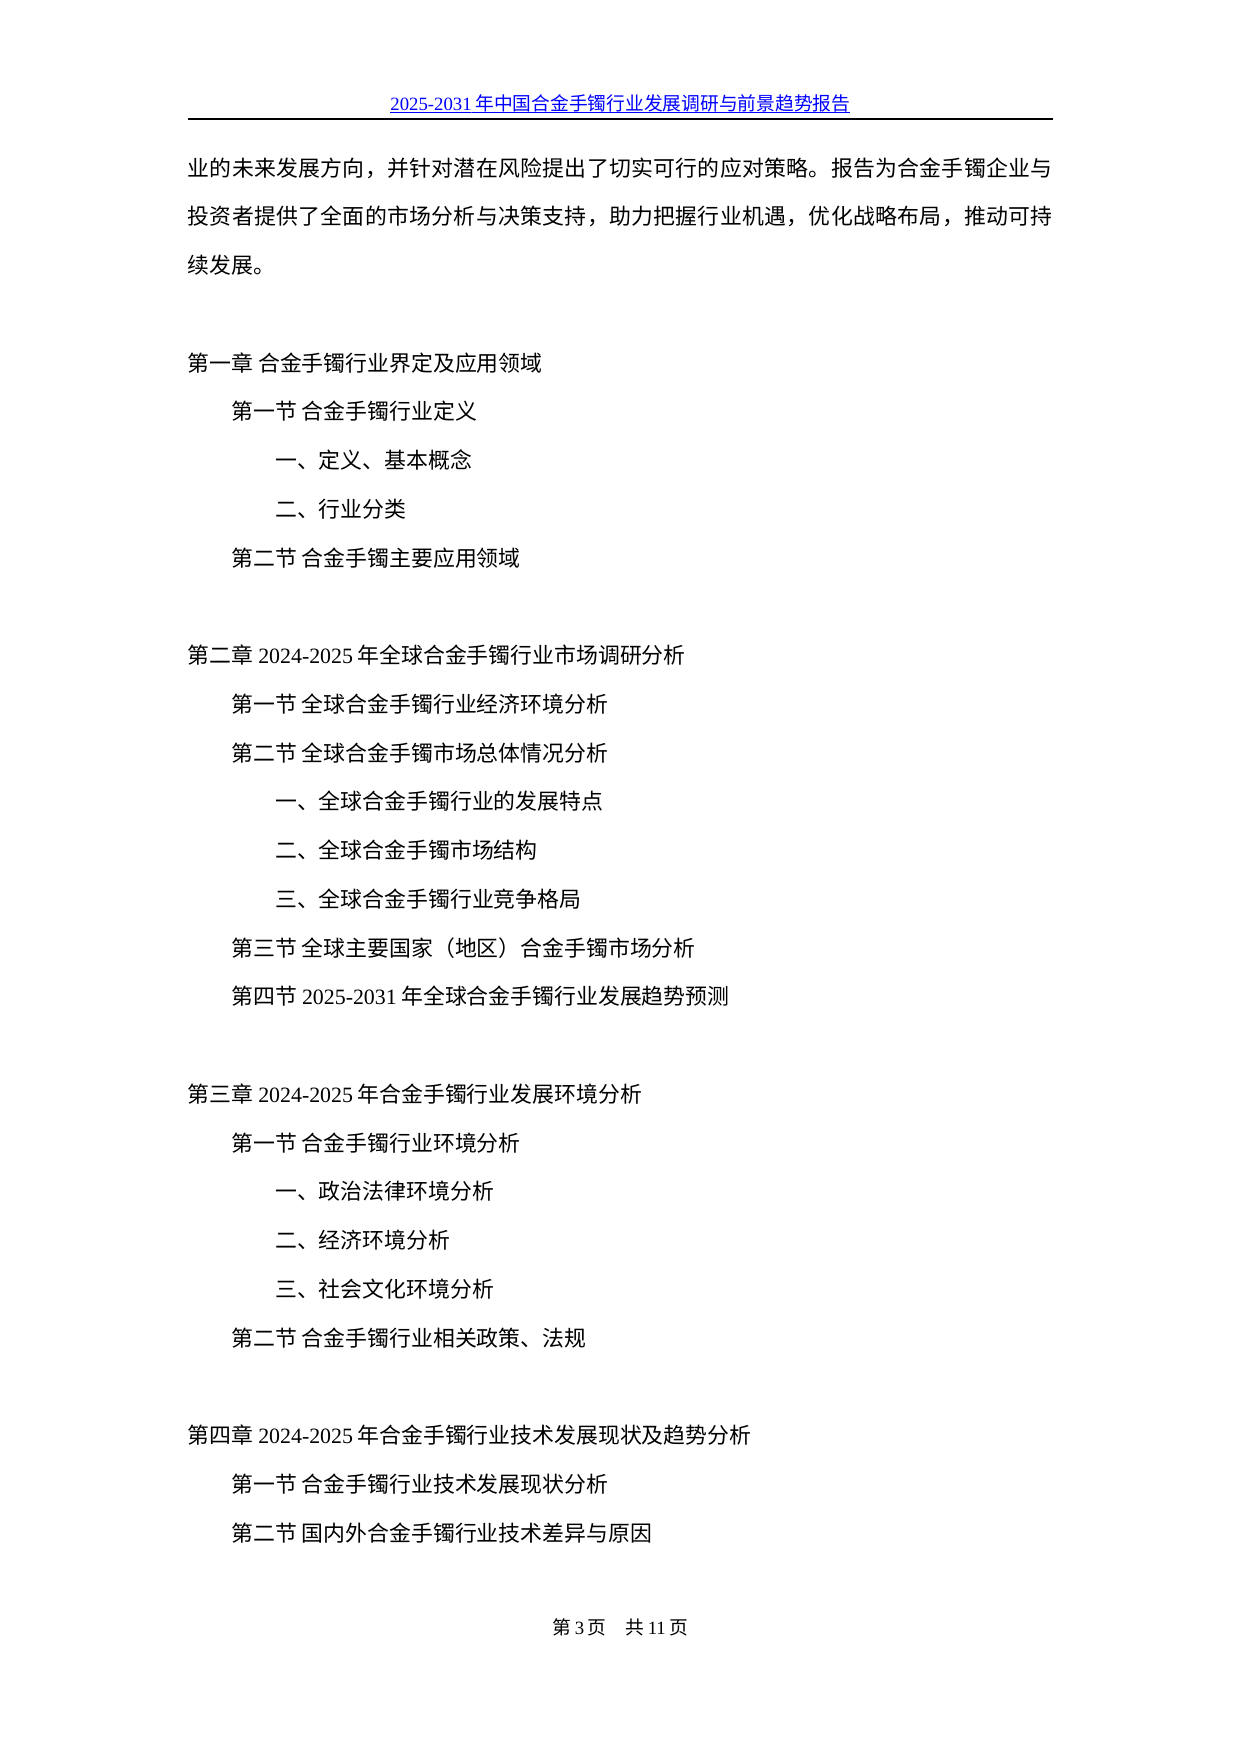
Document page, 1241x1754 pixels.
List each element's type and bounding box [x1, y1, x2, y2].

text [187, 150, 1053, 1548]
